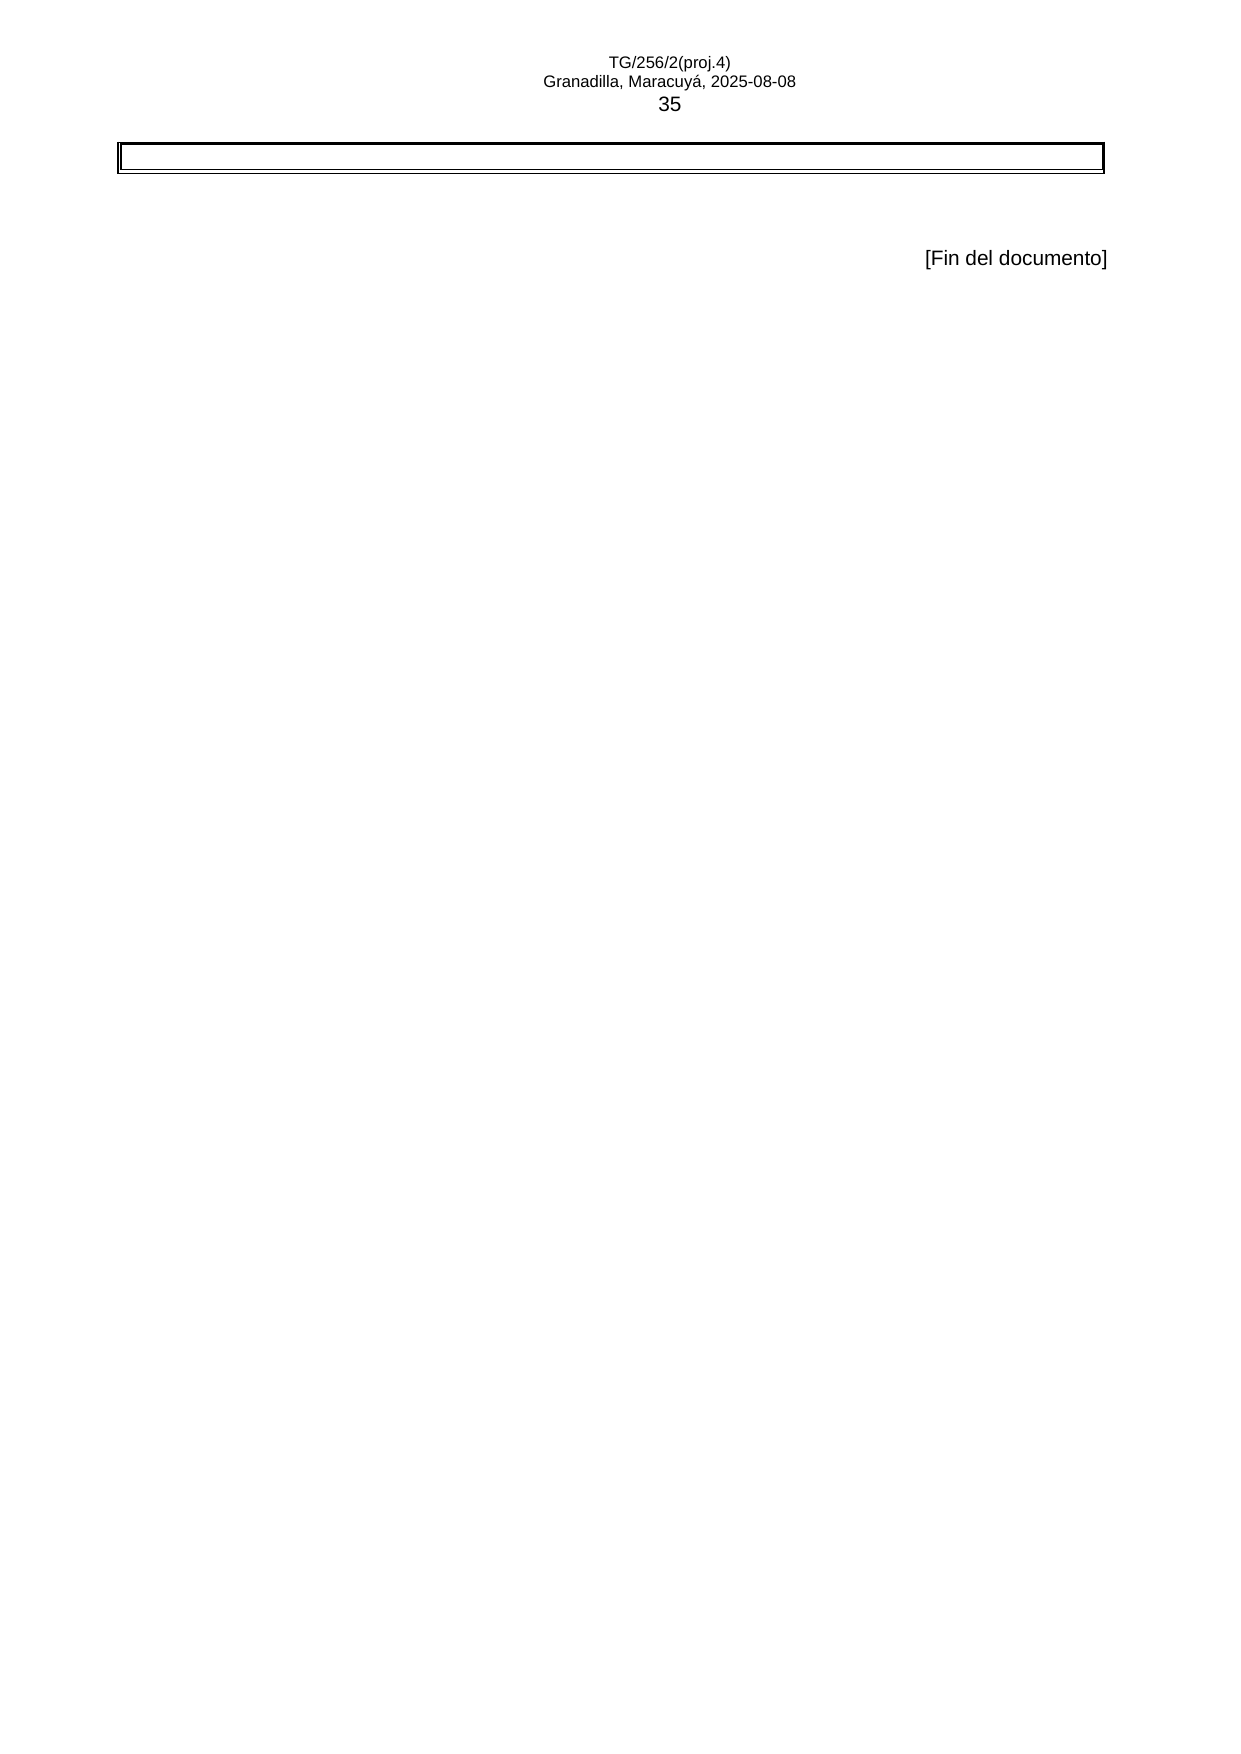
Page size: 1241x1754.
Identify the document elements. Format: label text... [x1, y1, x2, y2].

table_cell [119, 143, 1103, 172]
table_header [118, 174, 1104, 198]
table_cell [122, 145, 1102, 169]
text [Fin del documento] [118, 246, 1108, 270]
